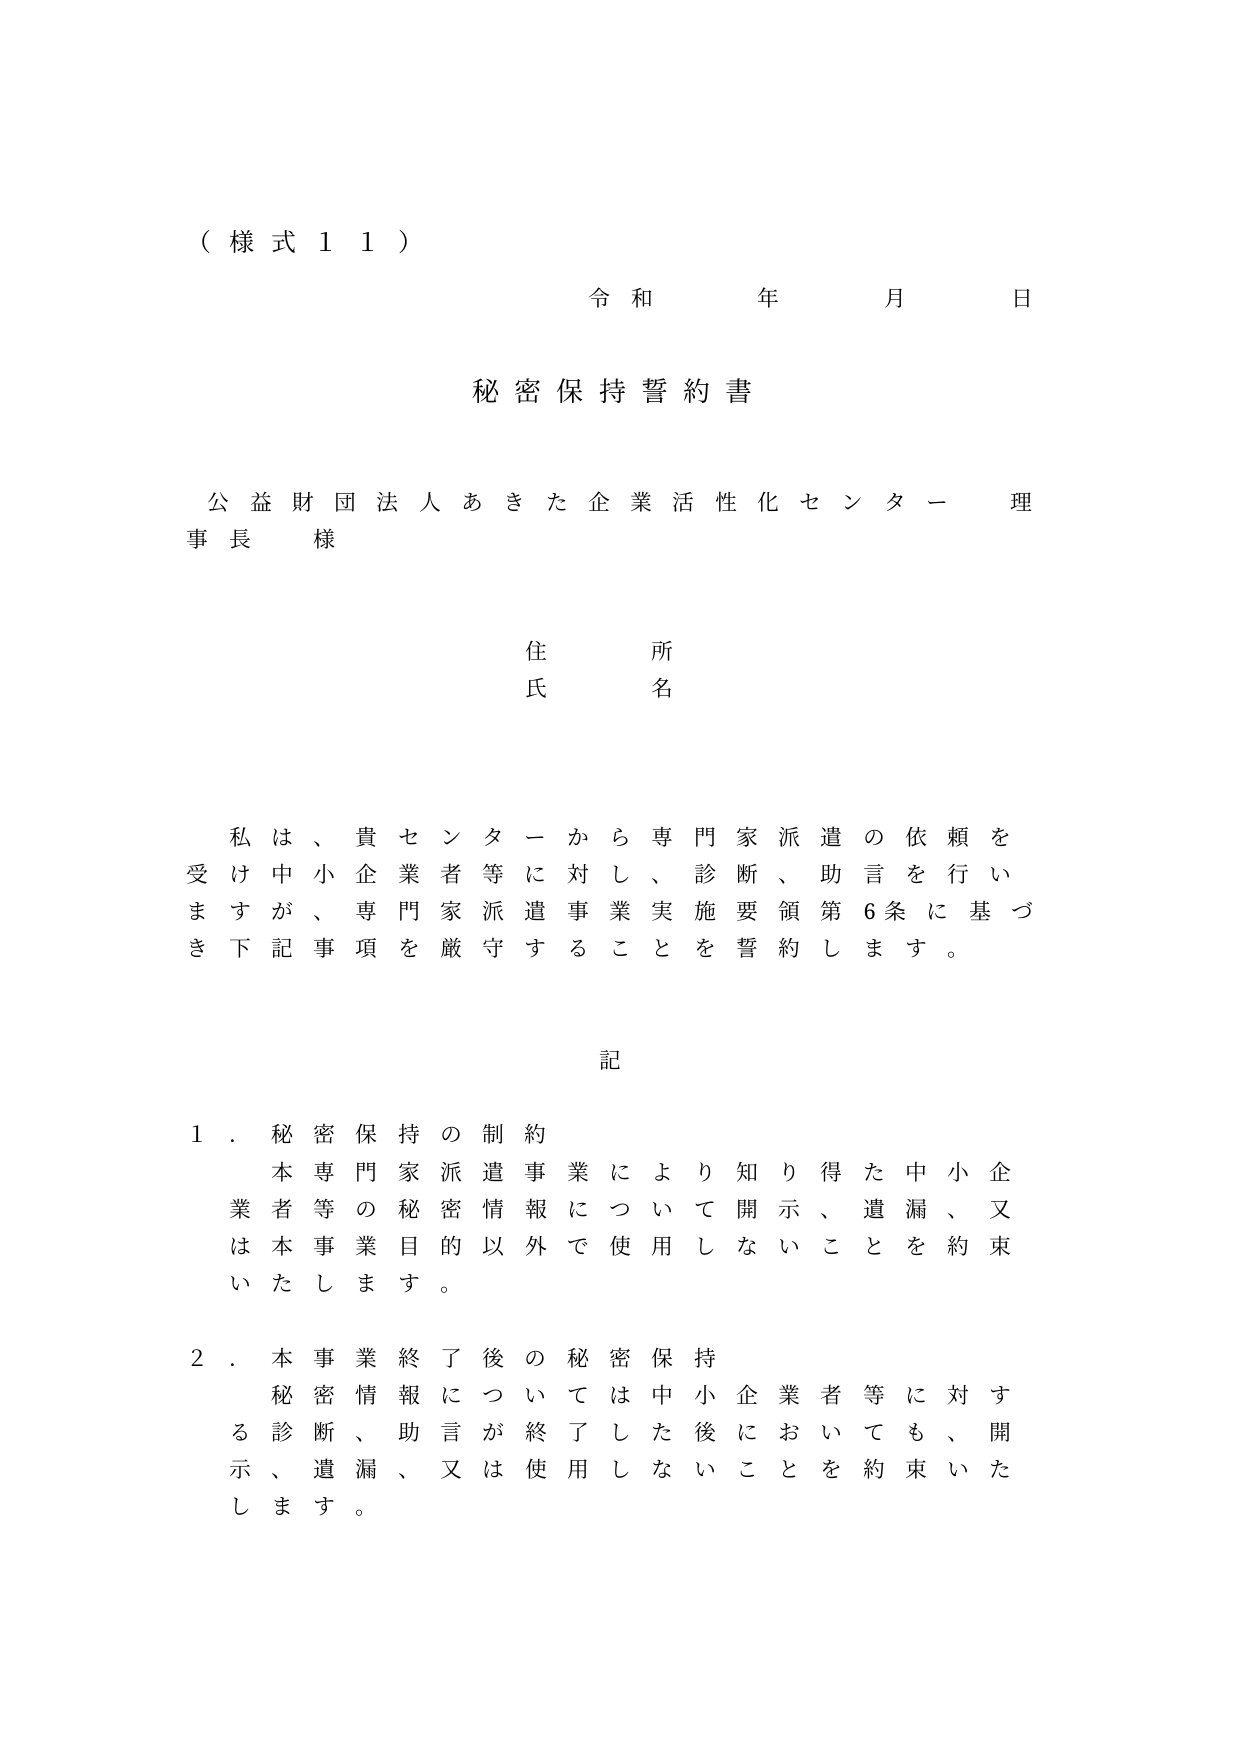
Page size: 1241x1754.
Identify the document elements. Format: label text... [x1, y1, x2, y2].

text 私は、貴センターから専門家派遣の依頼を受け中小企業者等に対し、診断、助言を行いますが、専門家派遣事業実施要領第6条に基づき下記事項を厳守することを誓約します。 [187, 817, 1053, 966]
text ２．本事業終了後の秘密保持 [187, 1338, 1053, 1375]
text 秘密情報については中小企業者等に対する診断、助言が終了した後においても、開示、遺漏、又は使用しないことを約束いたします。 [187, 1375, 1053, 1524]
text （様式１１） [187, 222, 1054, 259]
text 住 所 [187, 631, 1053, 668]
text 秘密保持誓約書 [187, 352, 1053, 427]
text 本専門家派遣事業により知り得た中小企業者等の秘密情報について開示、遺漏、又は本事業目的以外で使用しないことを約束いたします。 [187, 1152, 1053, 1301]
text 氏 名 [187, 668, 1053, 706]
text 令和 年 月 日 [187, 278, 1053, 315]
text 公益財団法人あきた企業活性化センター 理事長 様 [187, 483, 1054, 557]
text 記 [187, 1040, 1053, 1078]
text １．秘密保持の制約 [187, 1115, 1053, 1152]
